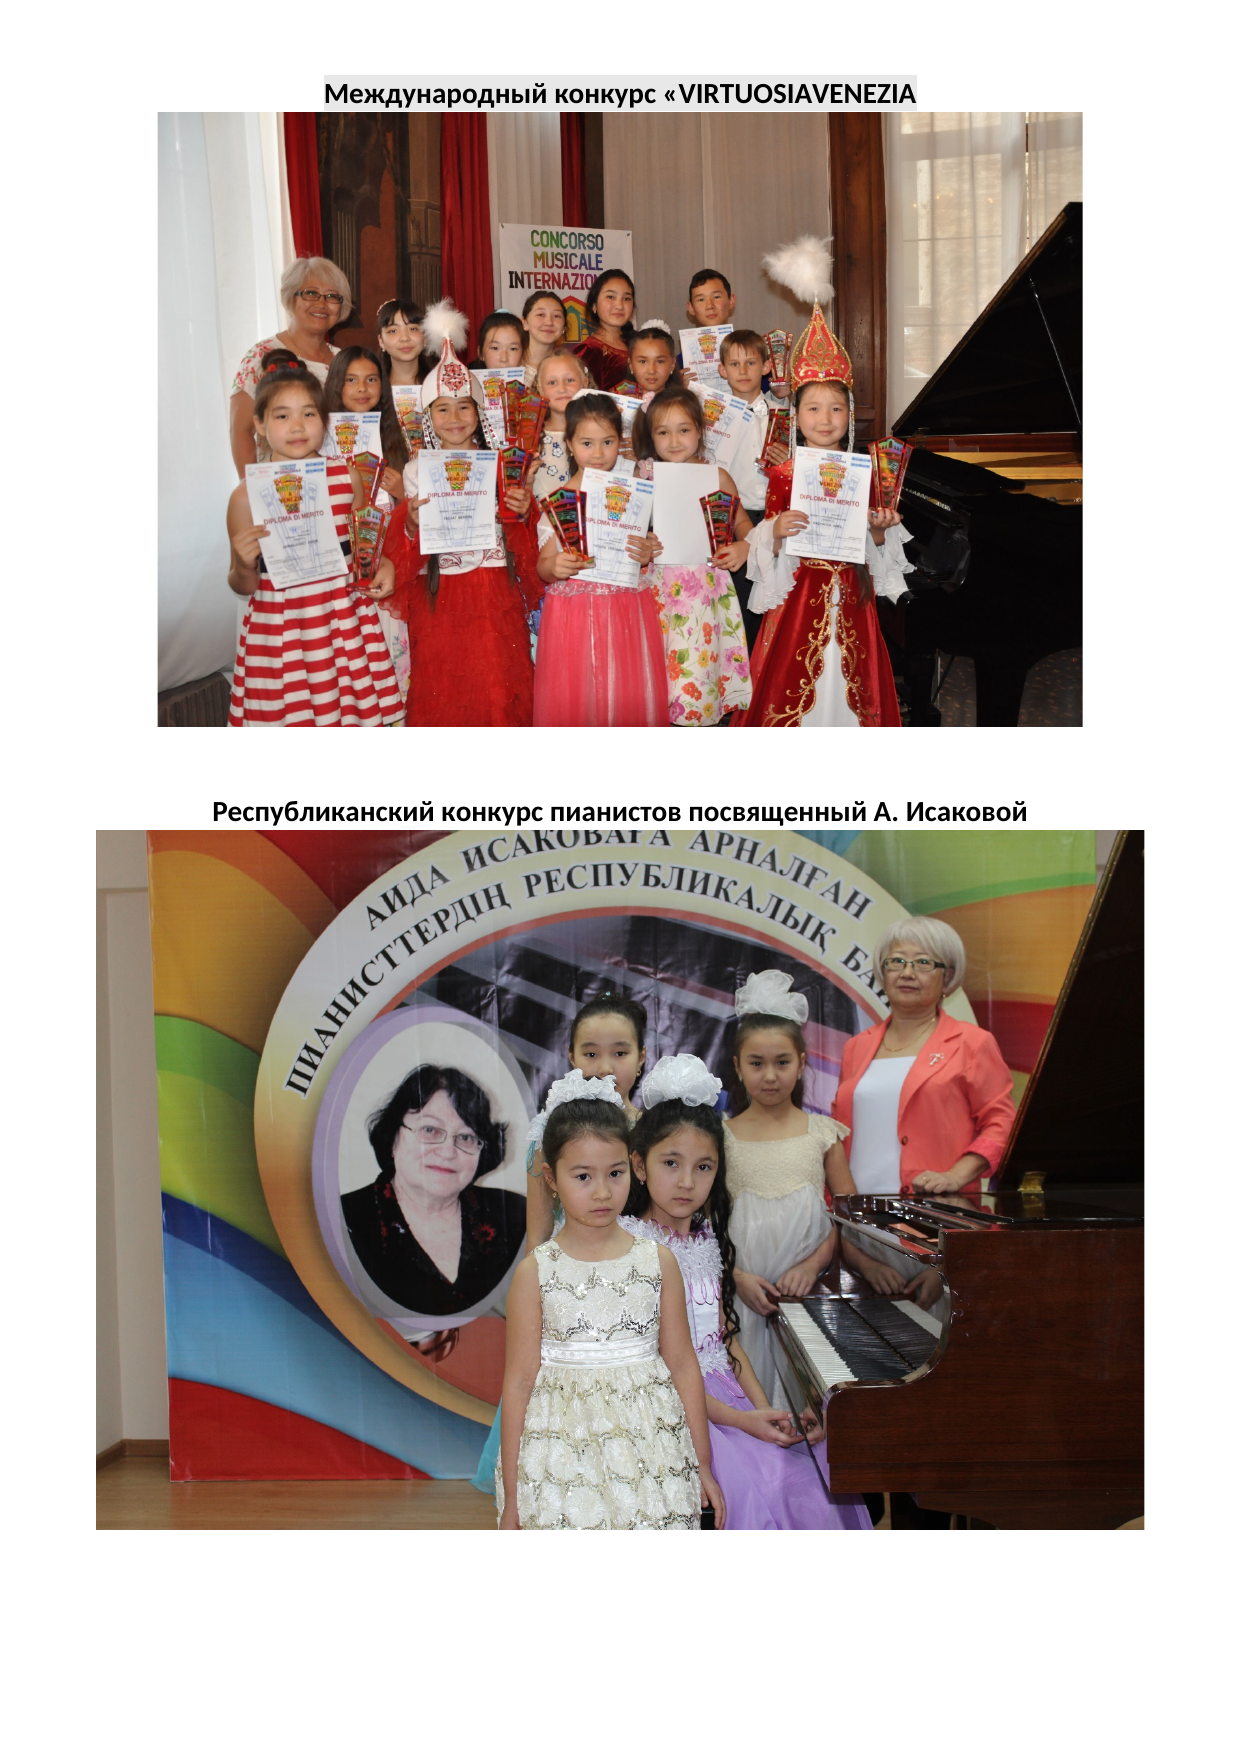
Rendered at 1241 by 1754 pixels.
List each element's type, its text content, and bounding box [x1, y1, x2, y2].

picture [157, 112, 1083, 727]
picture [96, 830, 1145, 1530]
